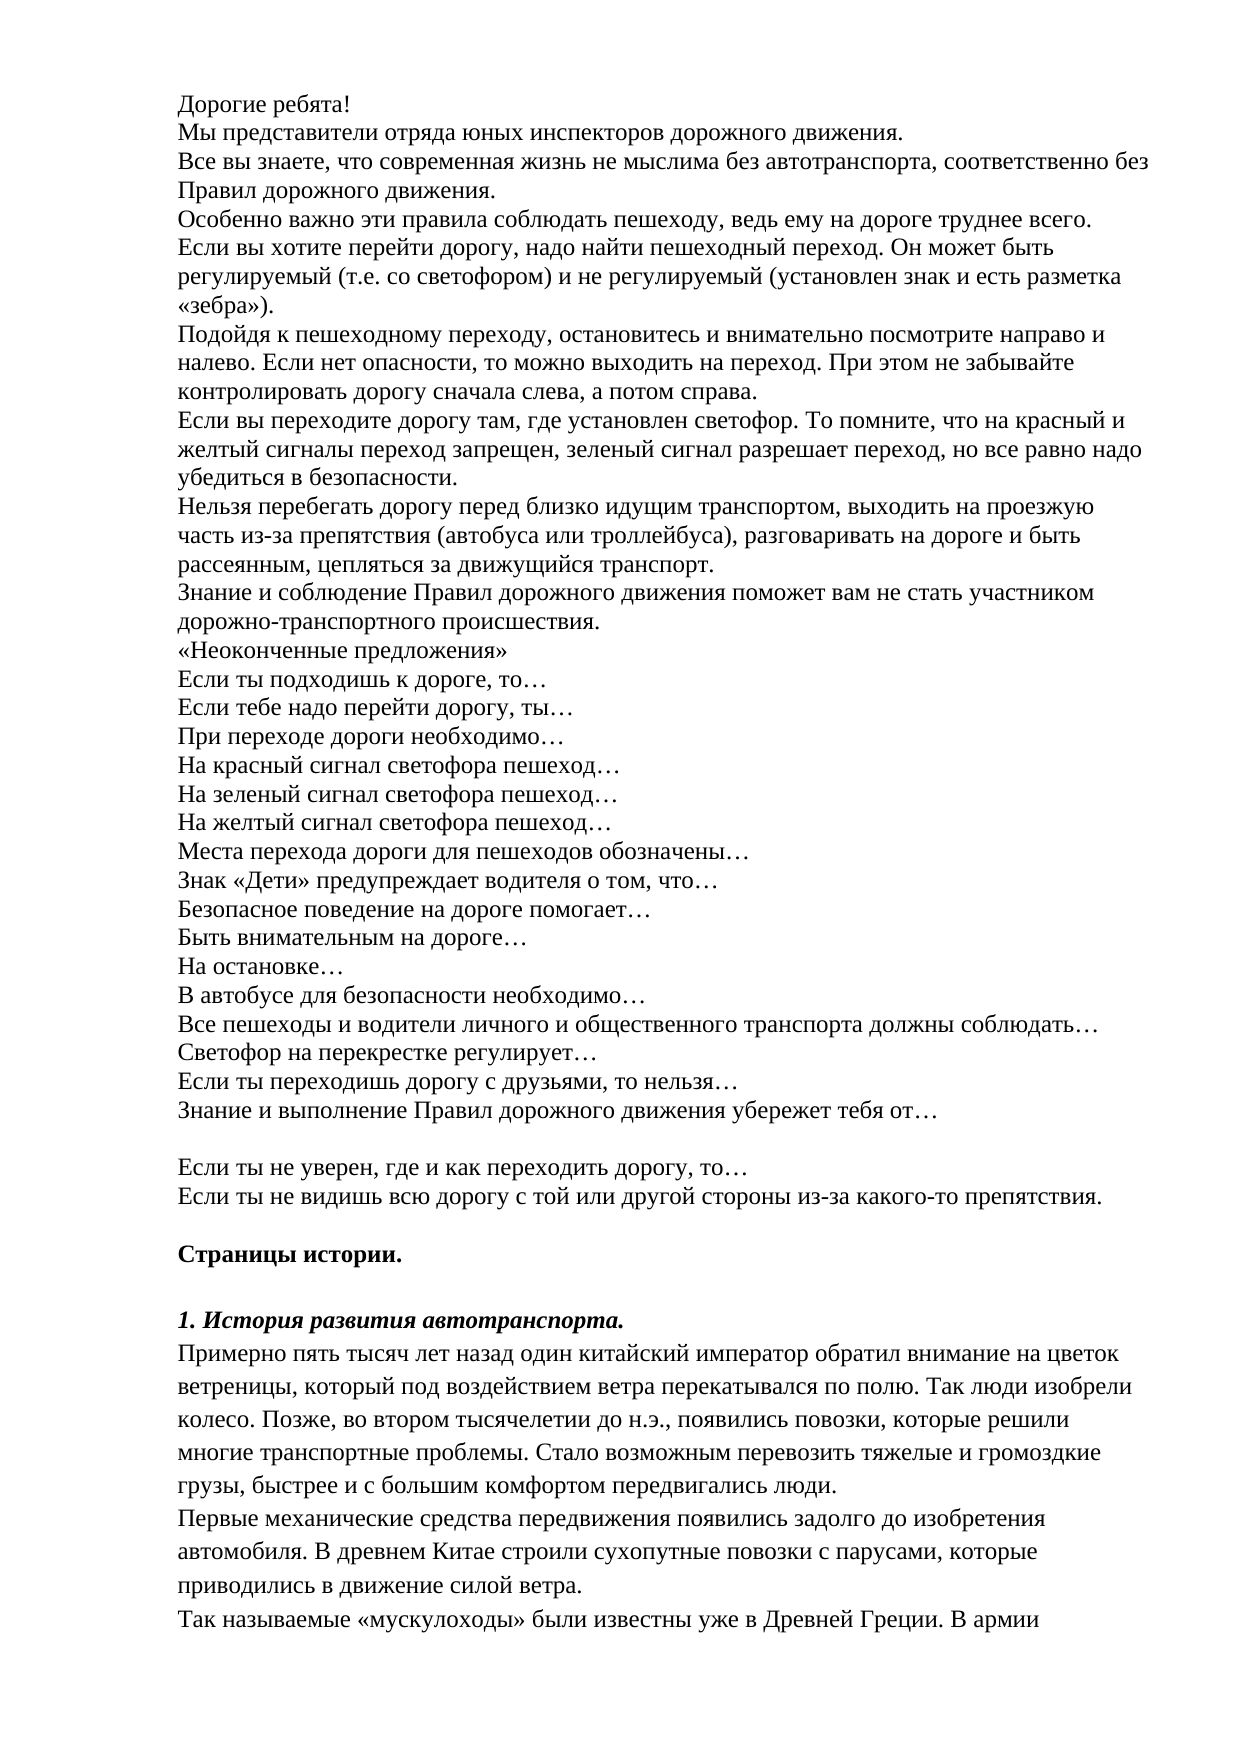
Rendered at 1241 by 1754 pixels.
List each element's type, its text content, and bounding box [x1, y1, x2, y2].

text Дорогие ребята! Мы представители отряда юных инспекторов дорожного движения. Все вы знаете, что современная жизнь не мыслима без автотранспорта, соответственно без Правил дорожного движения. Особенно важно эти правила соблюдать пешеходу, ведь ему на дороге труднее всего. Если вы хотите перейти дорогу, надо найти пешеходный переход. Он может быть регулируемый (т.е. со светофором) и не регулируемый (установлен знак и есть разметка «зебра»). Подойдя к пешеходному переходу, остановитесь и внимательно посмотрите направо и налево. Если нет опасности, то можно выходить на переход. При этом не забывайте контролировать дорогу сначала слева, а потом справа. Если вы переходите дорогу там, где установлен светофор. То помните, что на красный и желтый сигналы переход запрещен, зеленый сигнал разрешает переход, но все равно надо убедиться в безопасности. Нельзя перебегать дорогу перед близко идущим транспортом, выходить на проезжую часть из-за препятствия (автобуса или троллейбуса), разговаривать на дороге и быть рассеянным, цепляться за движущийся транспорт. Знание и соблюдение Правил дорожного движения поможет вам не стать участником дорожно-транспортного происшествия. «Неоконченные предложения» Если ты подходишь к дороге, то… Если тебе надо перейти дорогу, ты… При переходе дороги необходимо… На красный сигнал светофора пешеход… На зеленый сигнал светофора пешеход… На желтый сигнал светофора пешеход… Места перехода дороги для пешеходов обозначены… Знак «Дети» предупреждает водителя о том, что… Безопасное поведение на дороге помогает… Быть внимательным на дороге… На остановке… В автобусе для безопасности необходимо… Все пешеходы и водители личного и общественного транспорта должны соблюдать… Светофор на перекрестке регулирует… Если ты переходишь дорогу с друзьями, то нельзя… Знание и выполнение Правил дорожного движения убережет тебя от… Если ты не уверен, где и как переходить дорогу, то… Если ты не видишь всю дорогу с той или другой стороны из-за какого-то препятствия. [177, 89, 1152, 1210]
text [177, 1239, 1152, 1633]
